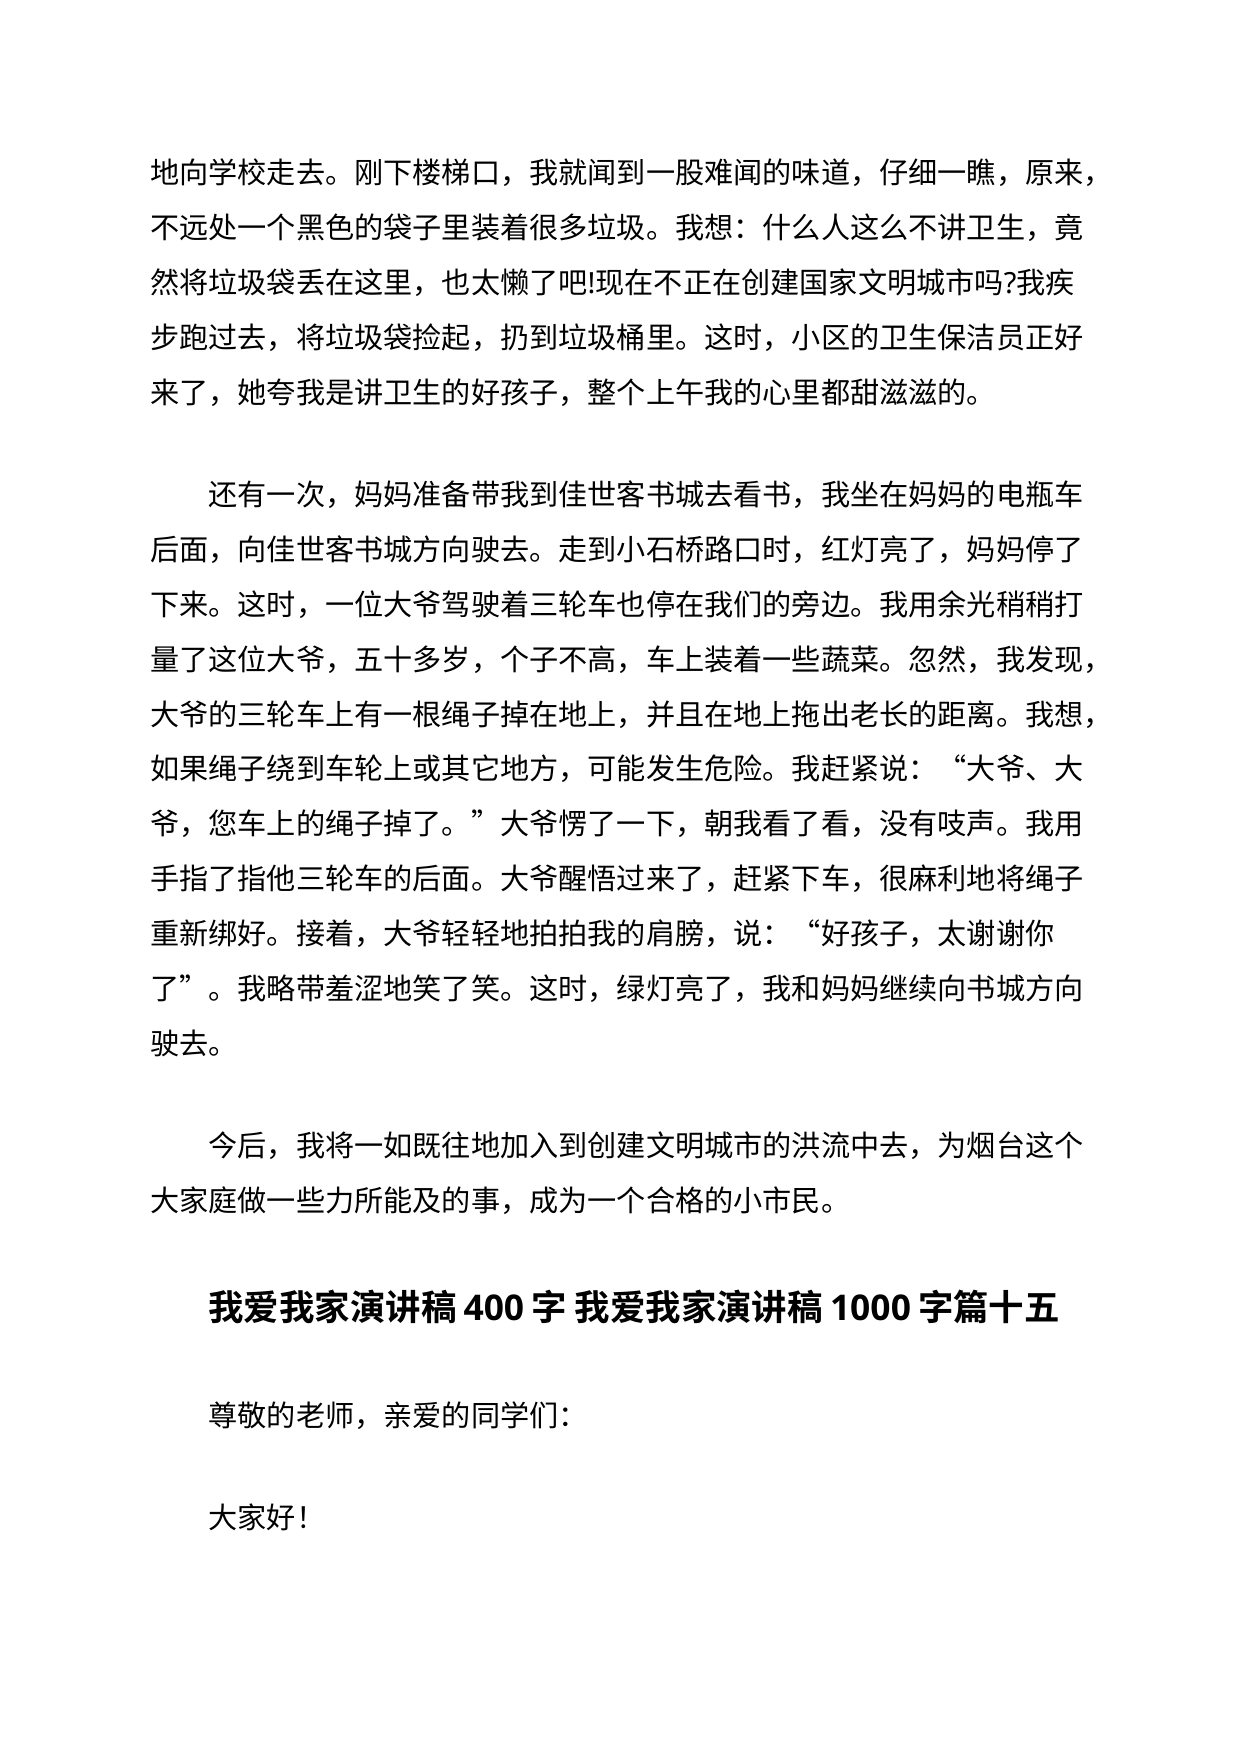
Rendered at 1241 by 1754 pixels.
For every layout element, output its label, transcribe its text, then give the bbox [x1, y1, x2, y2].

text 尊敬的老师，亲爱的同学们： [150, 1392, 1090, 1435]
text 我爱我家演讲稿400字 我爱我家演讲稿1000字篇十五 [150, 1279, 1090, 1330]
text 还有一次，妈妈准备带我到佳世客书城去看书，我坐在妈妈的电瓶车后面，向佳世客书城方向驶去。走到小石桥路口时，红灯亮了，妈妈停了下来。这时，一位大爷驾驶着三轮车也停在我们的旁边。我用余光稍稍打量了这位大爷，五十多岁，个子不高，车上装着一些蔬菜。忽然，我发现，大爷的三轮车上有一根绳子掉在地上，并且在地上拖出老长的距离。我想，如果绳子绕到车轮上或其它地方，可能发生危险。我赶紧说：“大爷、大爷，您车上的绳子掉了。”大爷愣了一下，朝我看了看，没有吱声。我用手指了指他三轮车的后面。大爷醒悟过来了，赶紧下车，很麻利地将绳子重新绑好。接着，大爷轻轻地拍拍我的肩膀，说：“好孩子，太谢谢你了”。我略带羞涩地笑了笑。这时，绿灯亮了，我和妈妈继续向书城方向驶去。 [150, 471, 1090, 1063]
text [150, 150, 1090, 412]
text 今后，我将一如既往地加入到创建文明城市的洪流中去，为烟台这个大家庭做一些力所能及的事，成为一个合格的小市民。 [150, 1122, 1090, 1219]
text 大家好！ [150, 1494, 1090, 1536]
